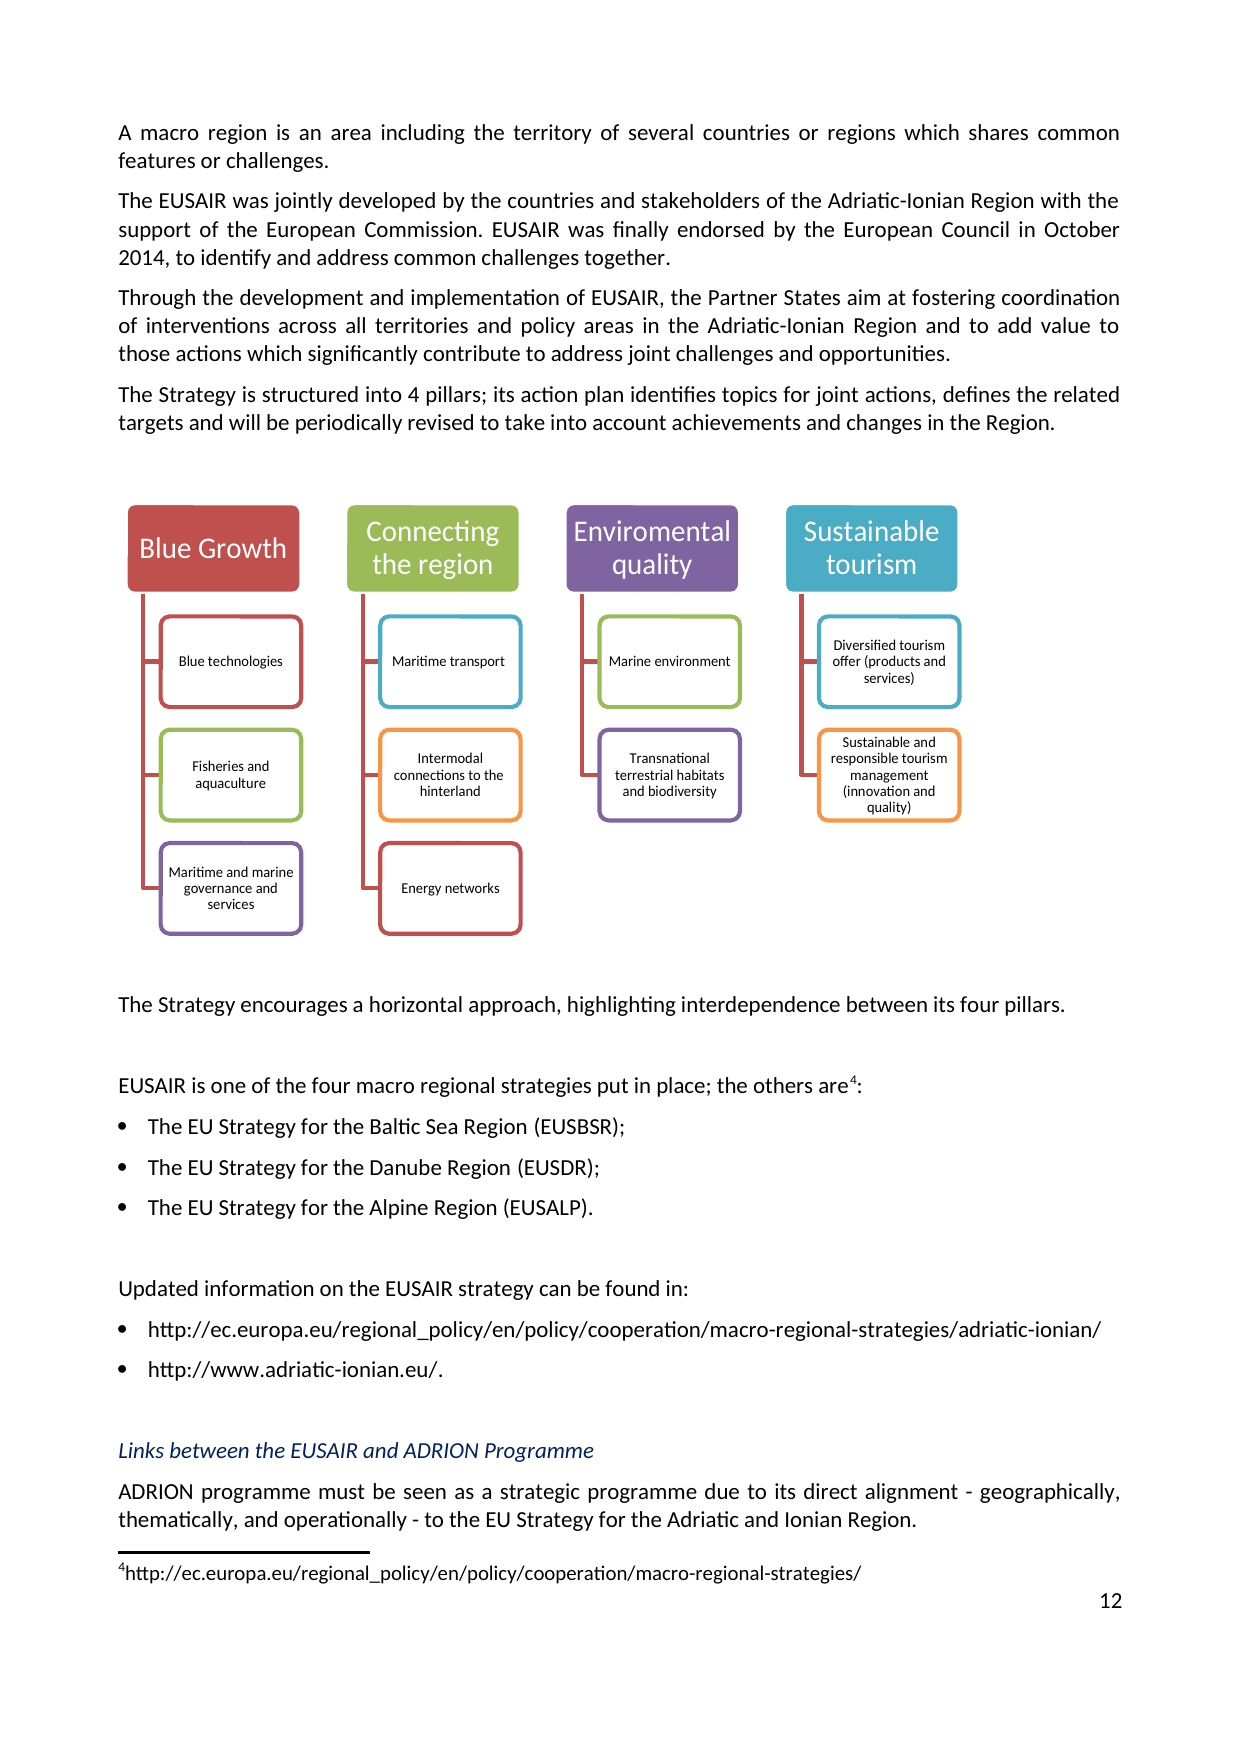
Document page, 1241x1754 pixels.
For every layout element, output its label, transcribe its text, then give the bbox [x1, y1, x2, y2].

text EUSAIR is one of the four macro regional strategies put in place; the others are: [118, 1072, 1122, 1100]
list http://www.adriatic-ionian.eu/. [118, 1355, 1122, 1383]
subtitle Links between the EUSAIR and ADRION Programme [118, 1436, 1122, 1464]
list The EU Strategy for the Alpine Region (EUSALP). [118, 1193, 1122, 1221]
text The Strategy encourages a horizontal approach, highlighting interdependence between its four pillars. [118, 991, 1122, 1019]
list The EU Strategy for the Baltic Sea Region (EUSBSR); [118, 1112, 1122, 1140]
text A macro region is an area including the territory of several countries or regions which shares common features or challenges. [118, 118, 1122, 174]
text The Strategy is structured into 4 pillars; its action plan identifies topics for joint actions, defines the related targets and will be periodically revised to take into account achievements and changes in the Region. [118, 380, 1122, 436]
text Updated information on the EUSAIR strategy can be found in: [118, 1274, 1122, 1302]
list The EU Strategy for the Danube Region (EUSDR); [118, 1153, 1122, 1181]
text ADRION programme must be seen as a strategic programme due to its direct alignment - geographically, thematically, and operationally - to the EU Strategy for the Adriatic and Ionian Region. [118, 1477, 1122, 1533]
text Through the development and implementation of EUSAIR, the Partner States aim at fostering coordination of interventions across all territories and policy areas in the Adriatic-Ionian Region and to add value to those actions which significantly contribute to address joint challenges and opportunities. [118, 283, 1122, 367]
text The EUSAIR was jointly developed by the countries and stakeholders of the Adriatic-Ionian Region with the support of the European Commission. EUSAIR was finally endorsed by the European Council in October 2014, to identify and address common challenges together. [118, 187, 1122, 271]
list http://ec.europa.eu/regional_policy/en/policy/cooperation/macro-regional-strategies/adriatic-ionian/ [118, 1315, 1122, 1343]
